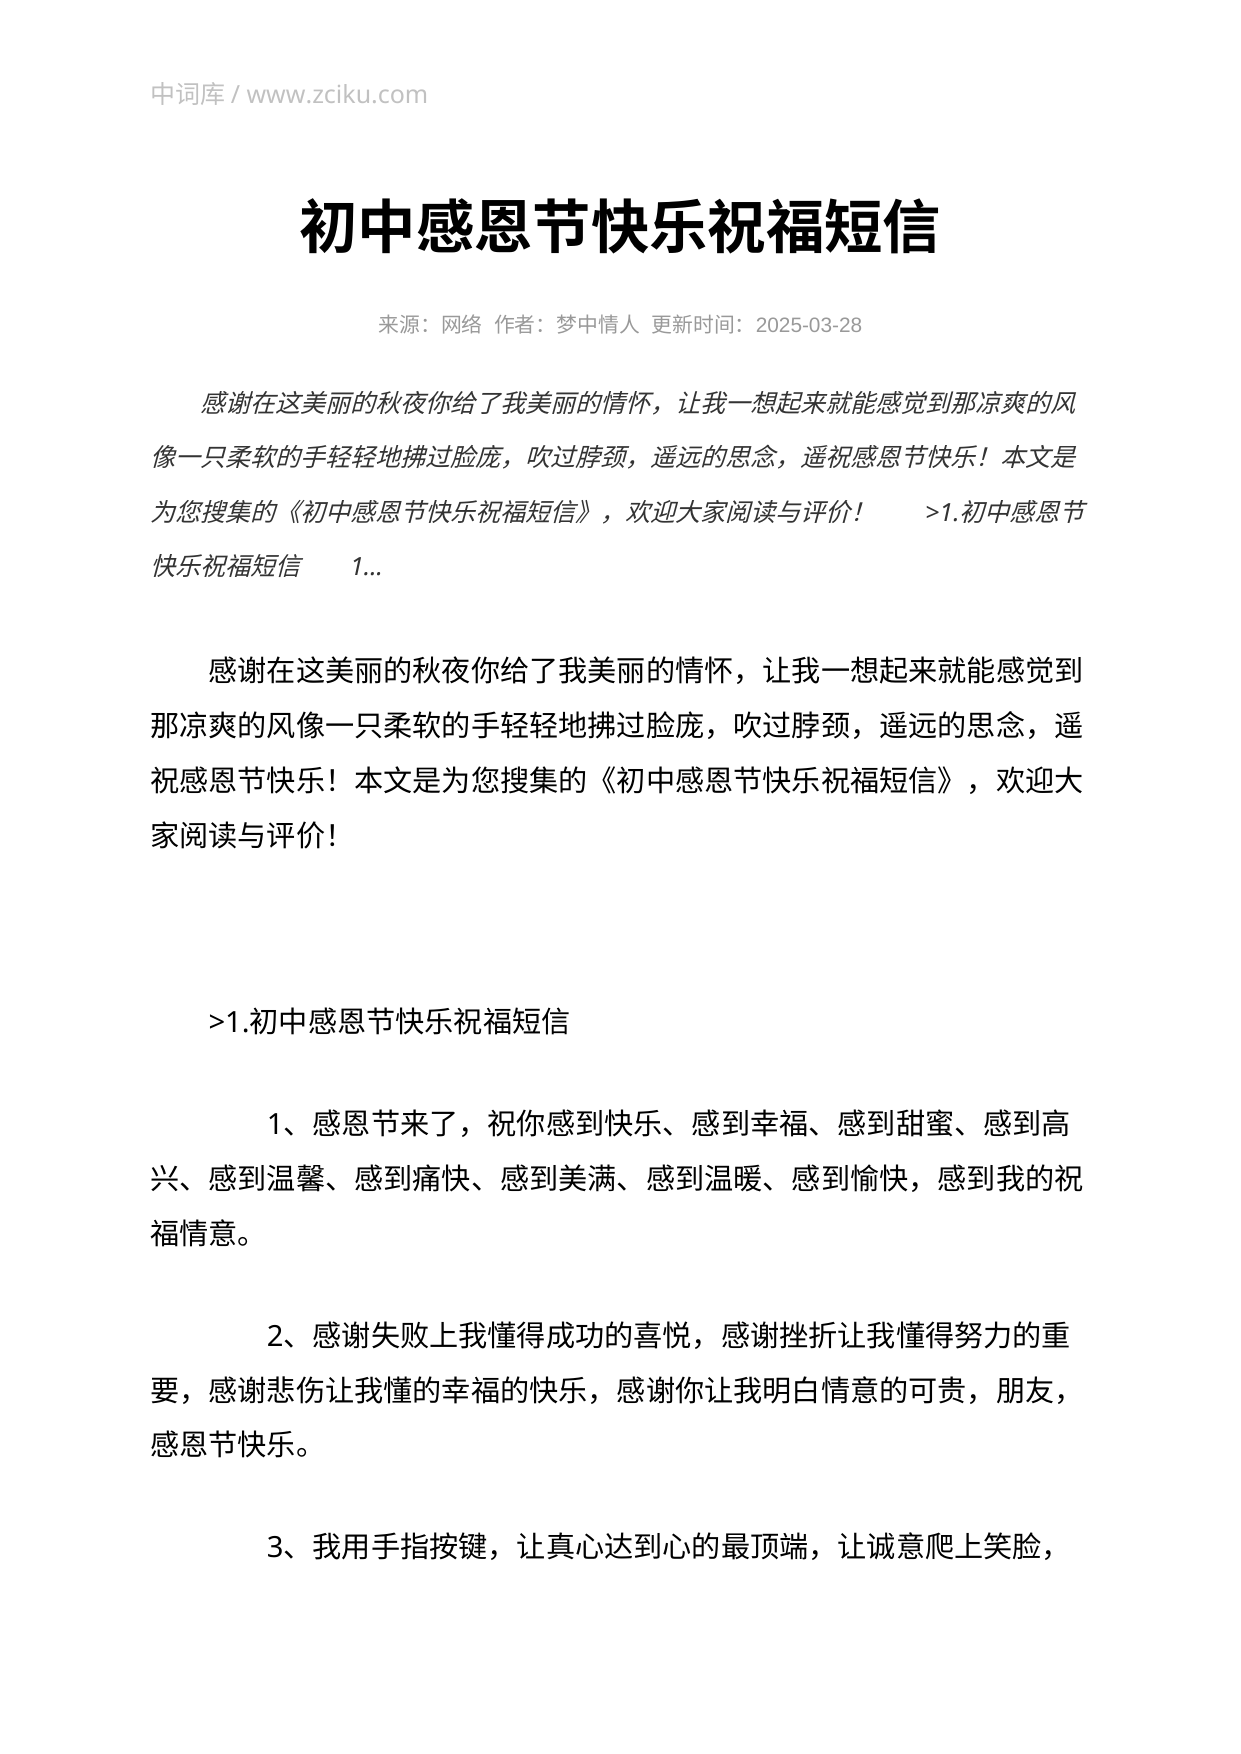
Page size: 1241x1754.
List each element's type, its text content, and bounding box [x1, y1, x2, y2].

text 2、感谢失败上我懂得成功的喜悦，感谢挫折让我懂得努力的重要，感谢悲伤让我懂的幸福的快乐，感谢你让我明白情意的可贵，朋友，感恩节快乐。 [150, 1312, 1090, 1464]
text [150, 1524, 1090, 1566]
text 1、感恩节来了，祝你感到快乐、感到幸福、感到甜蜜、感到高兴、感到温馨、感到痛快、感到美满、感到温暖、感到愉快，感到我的祝福情意。 [150, 1100, 1090, 1253]
text 来源：网络 作者：梦中情人 更新时间：2025-03-28 [150, 313, 1090, 337]
text >1.初中感恩节快乐祝福短信 [150, 998, 1090, 1041]
subtitle 初中感恩节快乐祝福短信 [150, 181, 1090, 266]
text 感谢在这美丽的秋夜你给了我美丽的情怀，让我一想起来就能感觉到那凉爽的风像一只柔软的手轻轻地拂过脸庞，吹过脖颈，遥远的思念，遥祝感恩节快乐！本文是为您搜集的《初中感恩节快乐祝福短信》，欢迎大家阅读与评价！ [150, 648, 1090, 855]
text 感谢在这美丽的秋夜你给了我美丽的情怀，让我一想起来就能感觉到那凉爽的风像一只柔软的手轻轻地拂过脸庞，吹过脖颈，遥远的思念，遥祝感恩节快乐！本文是为您搜集的《初中感恩节快乐祝福短信》，欢迎大家阅读与评价！ >1.初中感恩节快乐祝福短信 1... [150, 383, 1090, 583]
